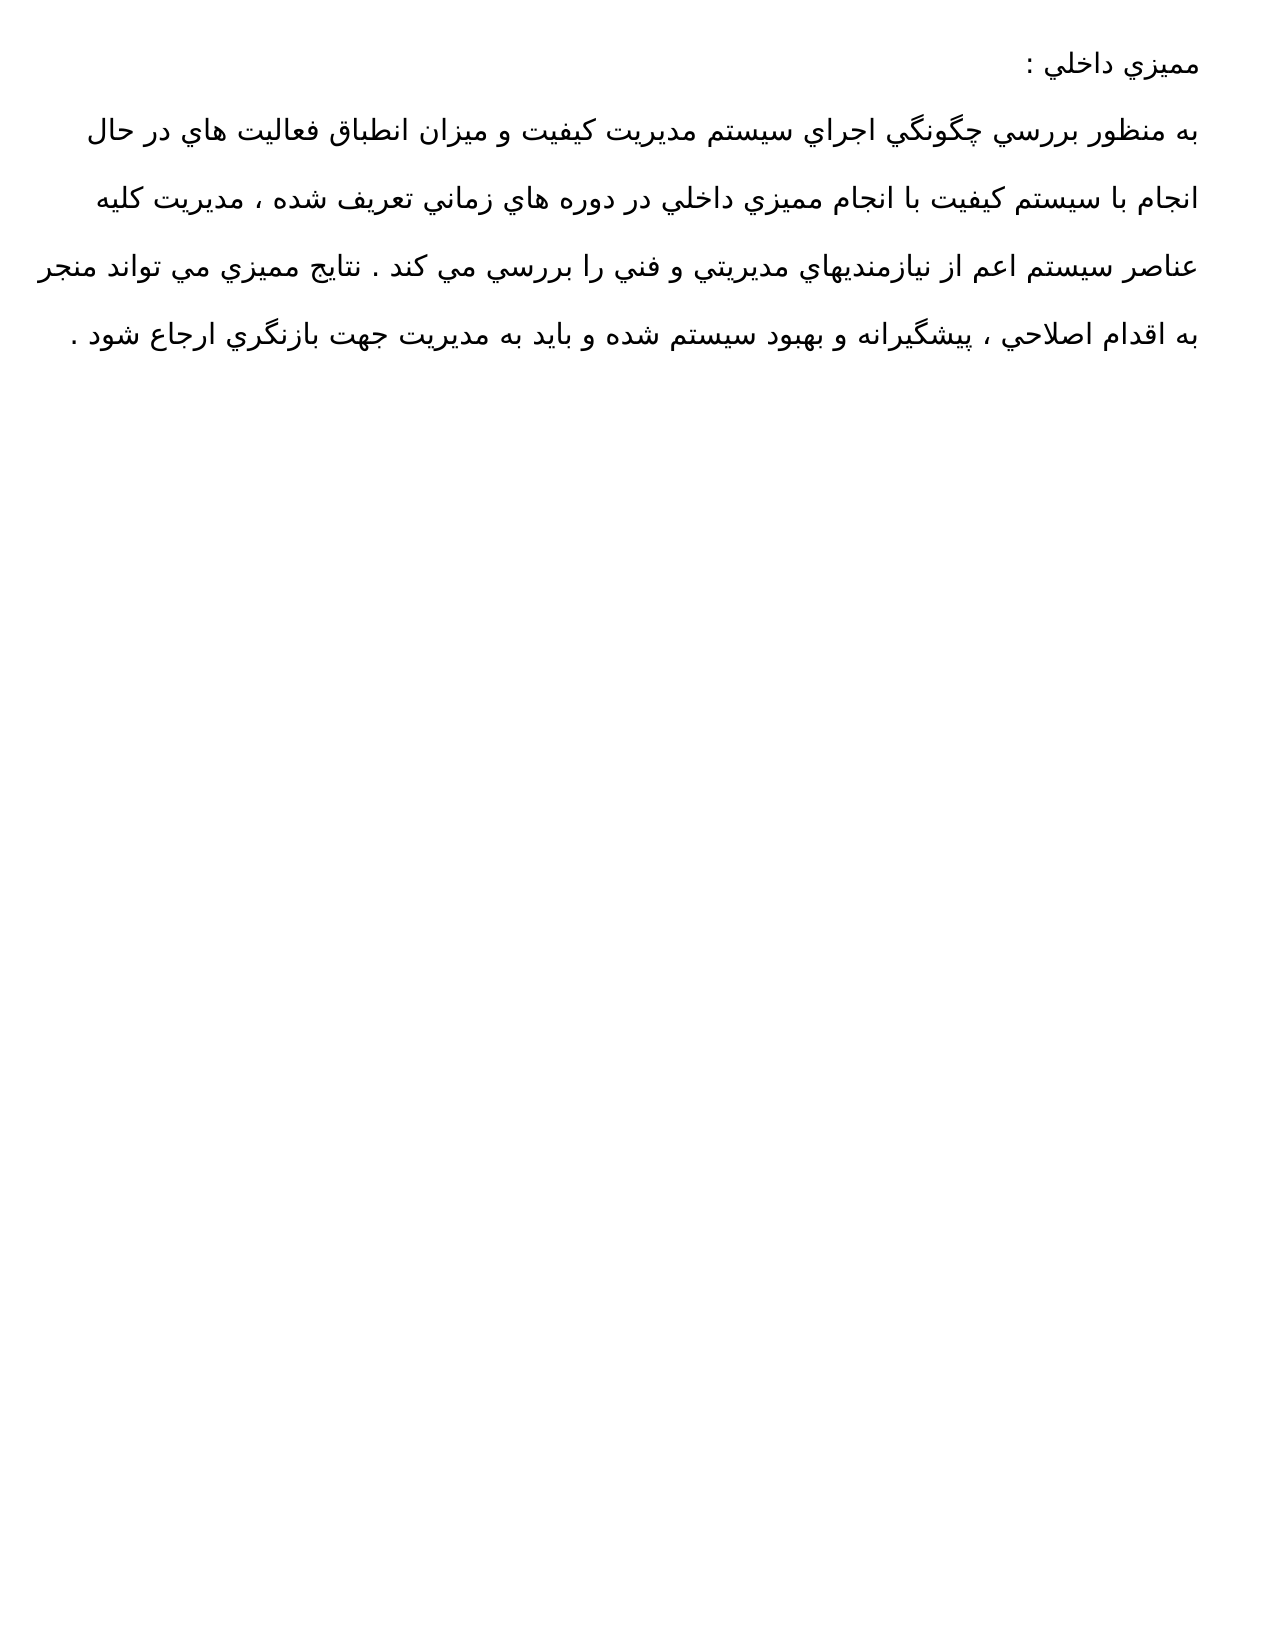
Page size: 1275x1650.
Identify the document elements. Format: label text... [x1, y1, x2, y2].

text مميزي داخلي : به منظور بررسي چگونگي اجراي سيستم مديريت كيفيت و ميزان انطباق فعاليت هاي در حال انجام با سيستم كيفيت با انجام مميزي داخلي در دوره هاي زماني تعريف شده ، مديريت كليه عناصر سيستم اعم از نيازمنديهاي مديريتي و فني را بررسي مي كند . نتايج مميزي مي تواند منجر به اقدام اصلاحي ، پيشگيرانه و بهبود سيستم شده و بايد به مديريت جهت بازنگري ارجاع شود . [37, 47, 1200, 351]
